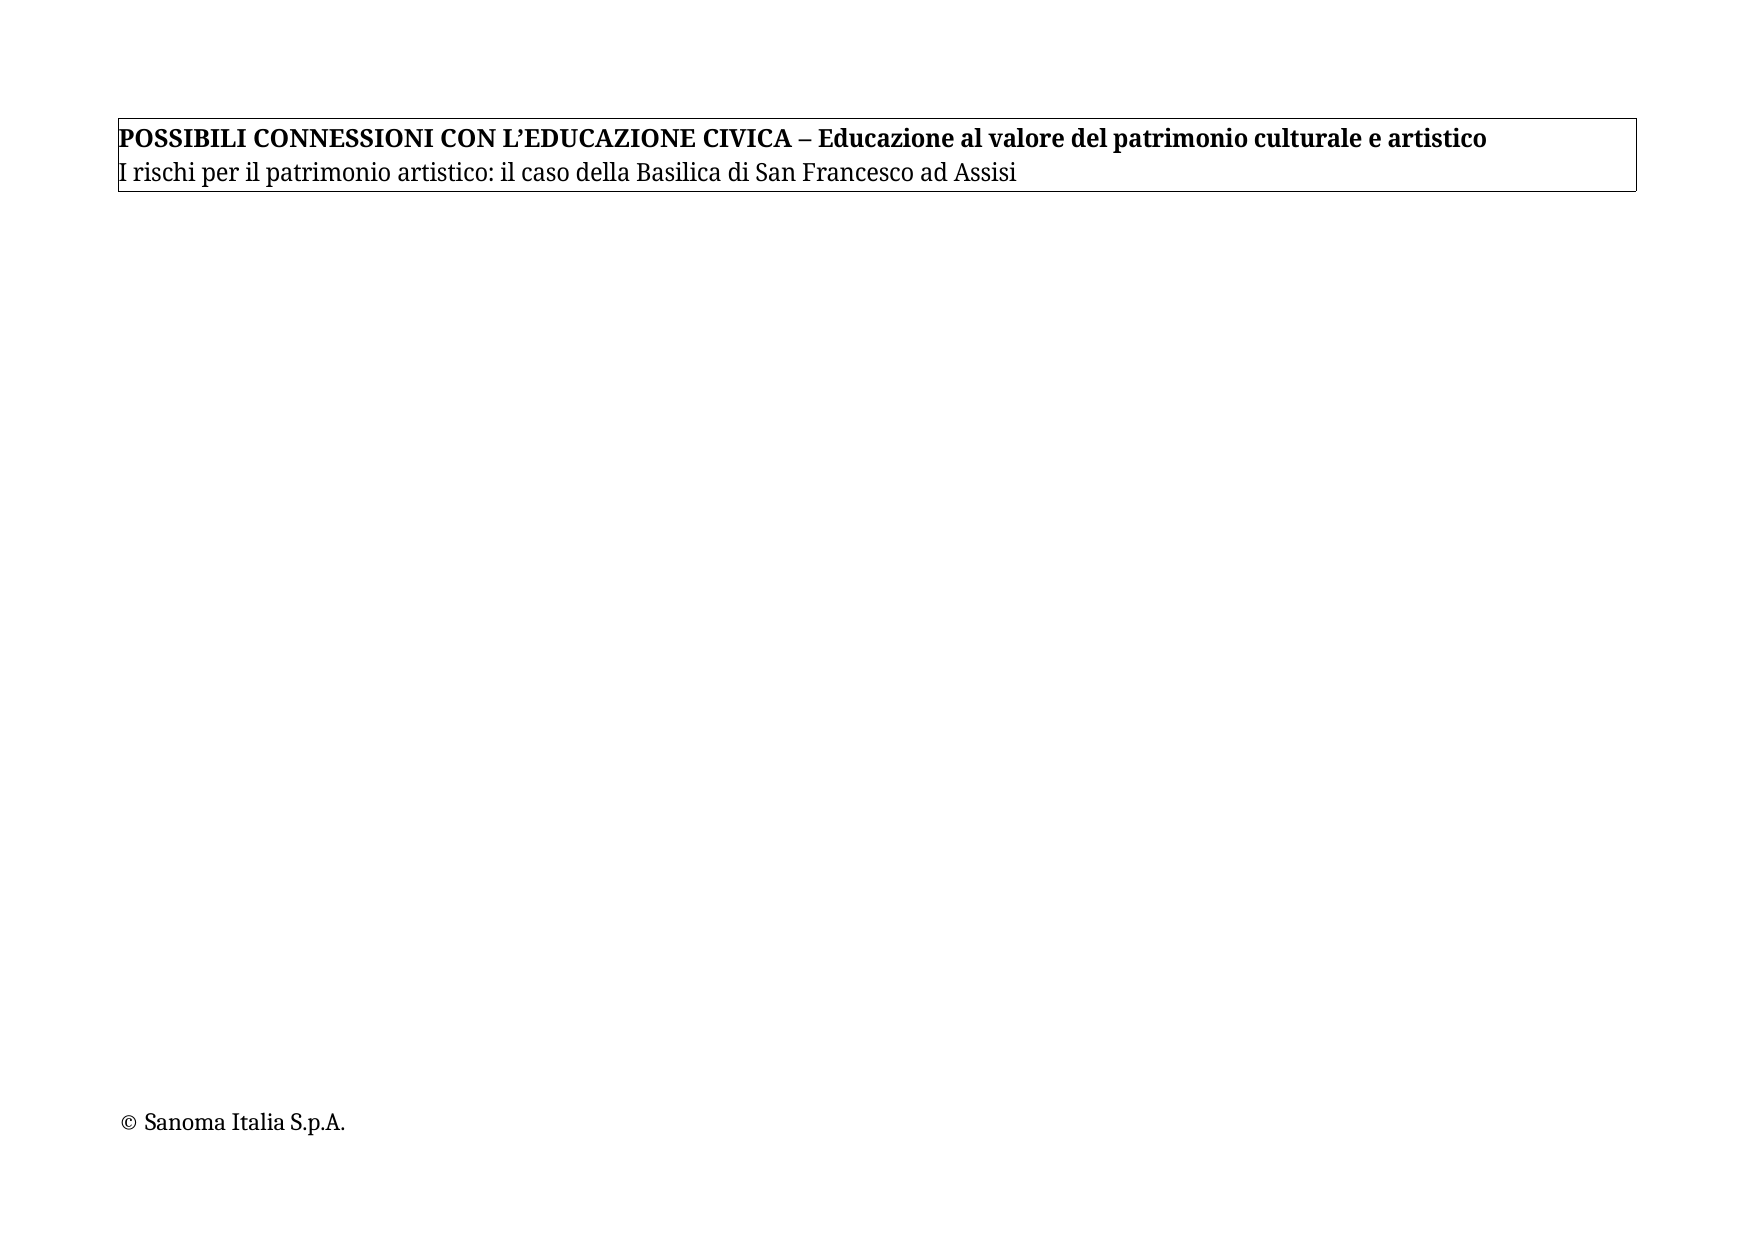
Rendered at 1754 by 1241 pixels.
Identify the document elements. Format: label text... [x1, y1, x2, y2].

table_cell POSSIBILI CONNESSIONI CON L’EDUCAZIONE CIVICA – Educazione al valore del patrimonio culturale e artistico I rischi per il patrimonio artistico: il caso della Basilica di San Francesco ad Assisi [119, 119, 1636, 191]
